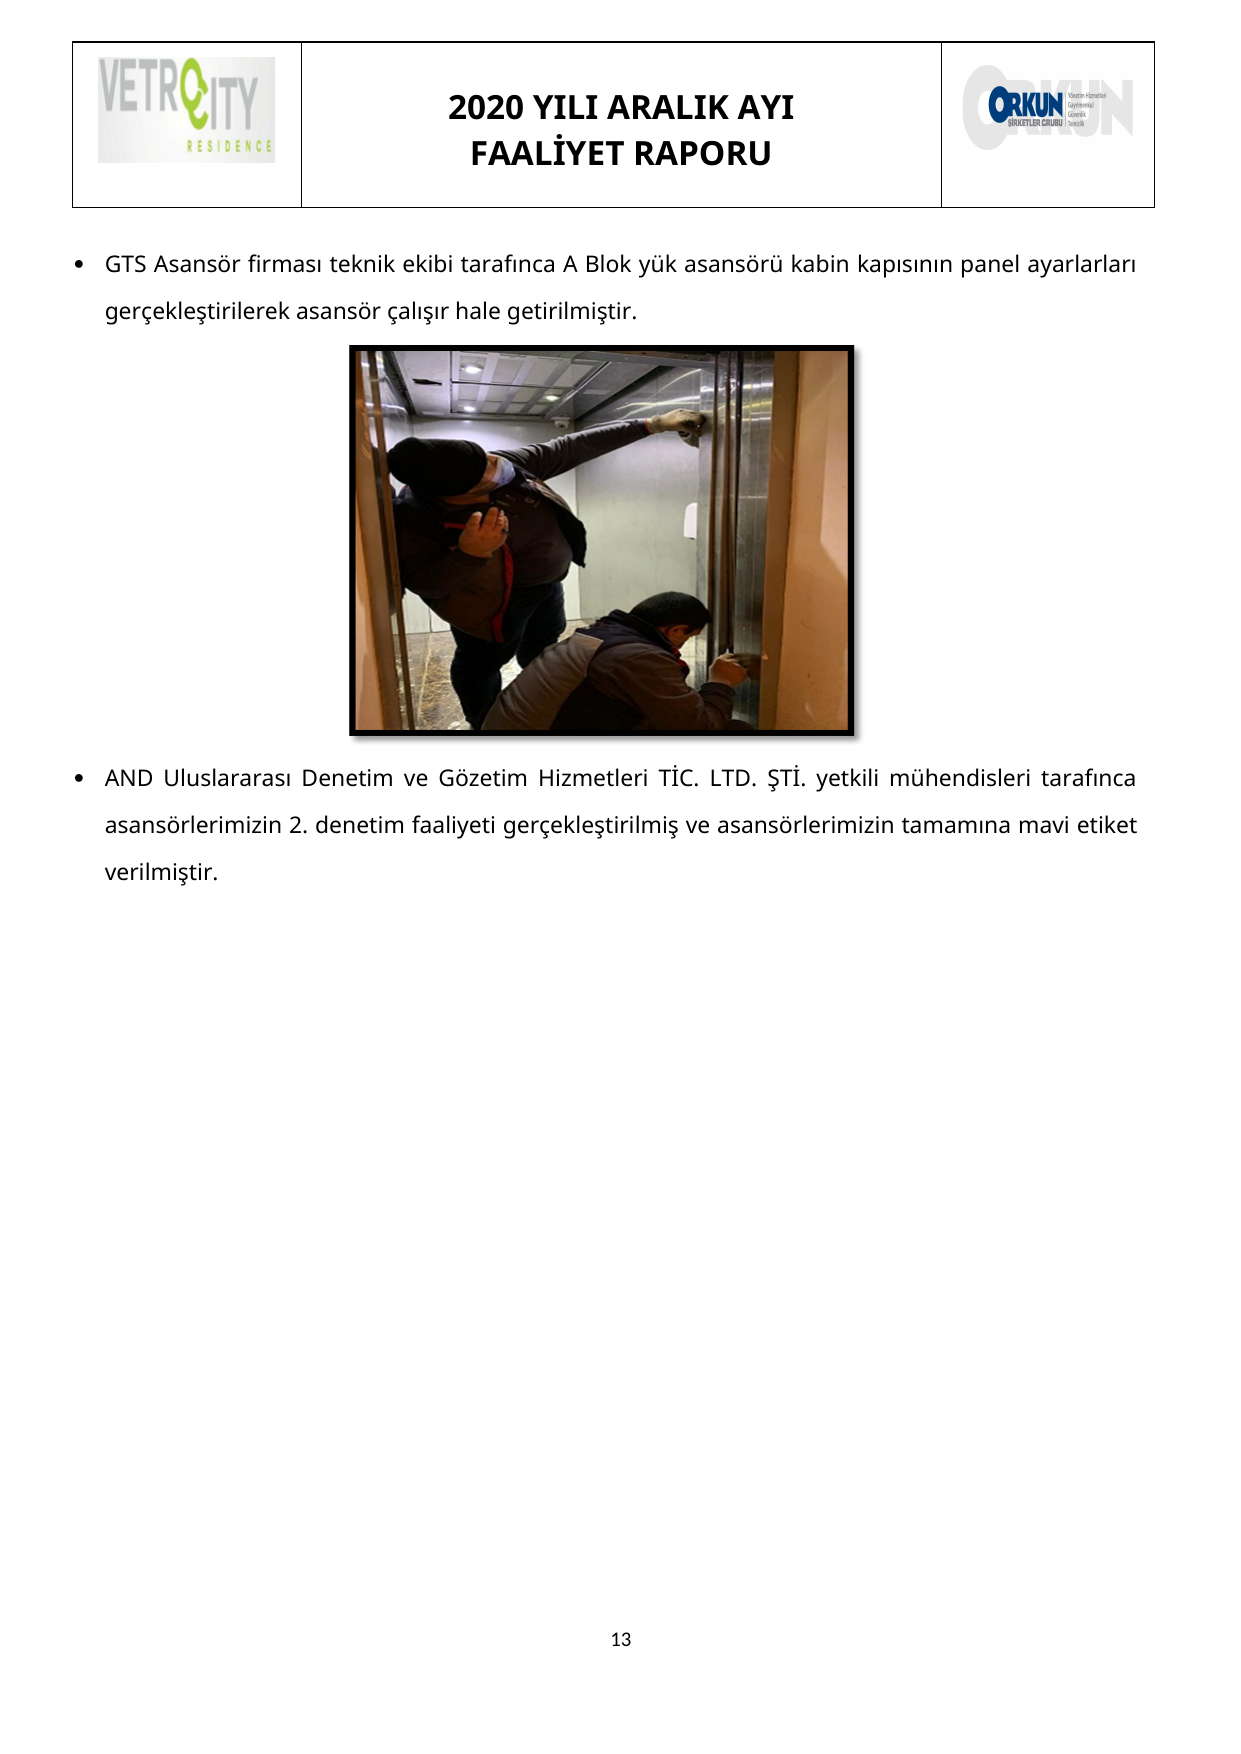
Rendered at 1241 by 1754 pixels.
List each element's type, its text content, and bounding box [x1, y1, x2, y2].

list AND Uluslararası Denetim ve Gözetim Hizmetleri TİC. LTD. ŞTİ. yetkili mühendisleri tarafınca asansörlerimizin 2. denetim faaliyeti gerçekleştirilmiş ve asansörlerimizin tamamına mavi etiket verilmiştir. [75, 762, 1138, 887]
list GTS Asansör firması teknik ekibi tarafınca A Blok yük asansörü kabin kapısının panel ayarlarları gerçekleştirilerek asansör çalışır hale getirilmiştir. [75, 248, 1138, 326]
picture [98, 57, 275, 163]
picture [345, 341, 868, 749]
picture [962, 65, 1133, 150]
